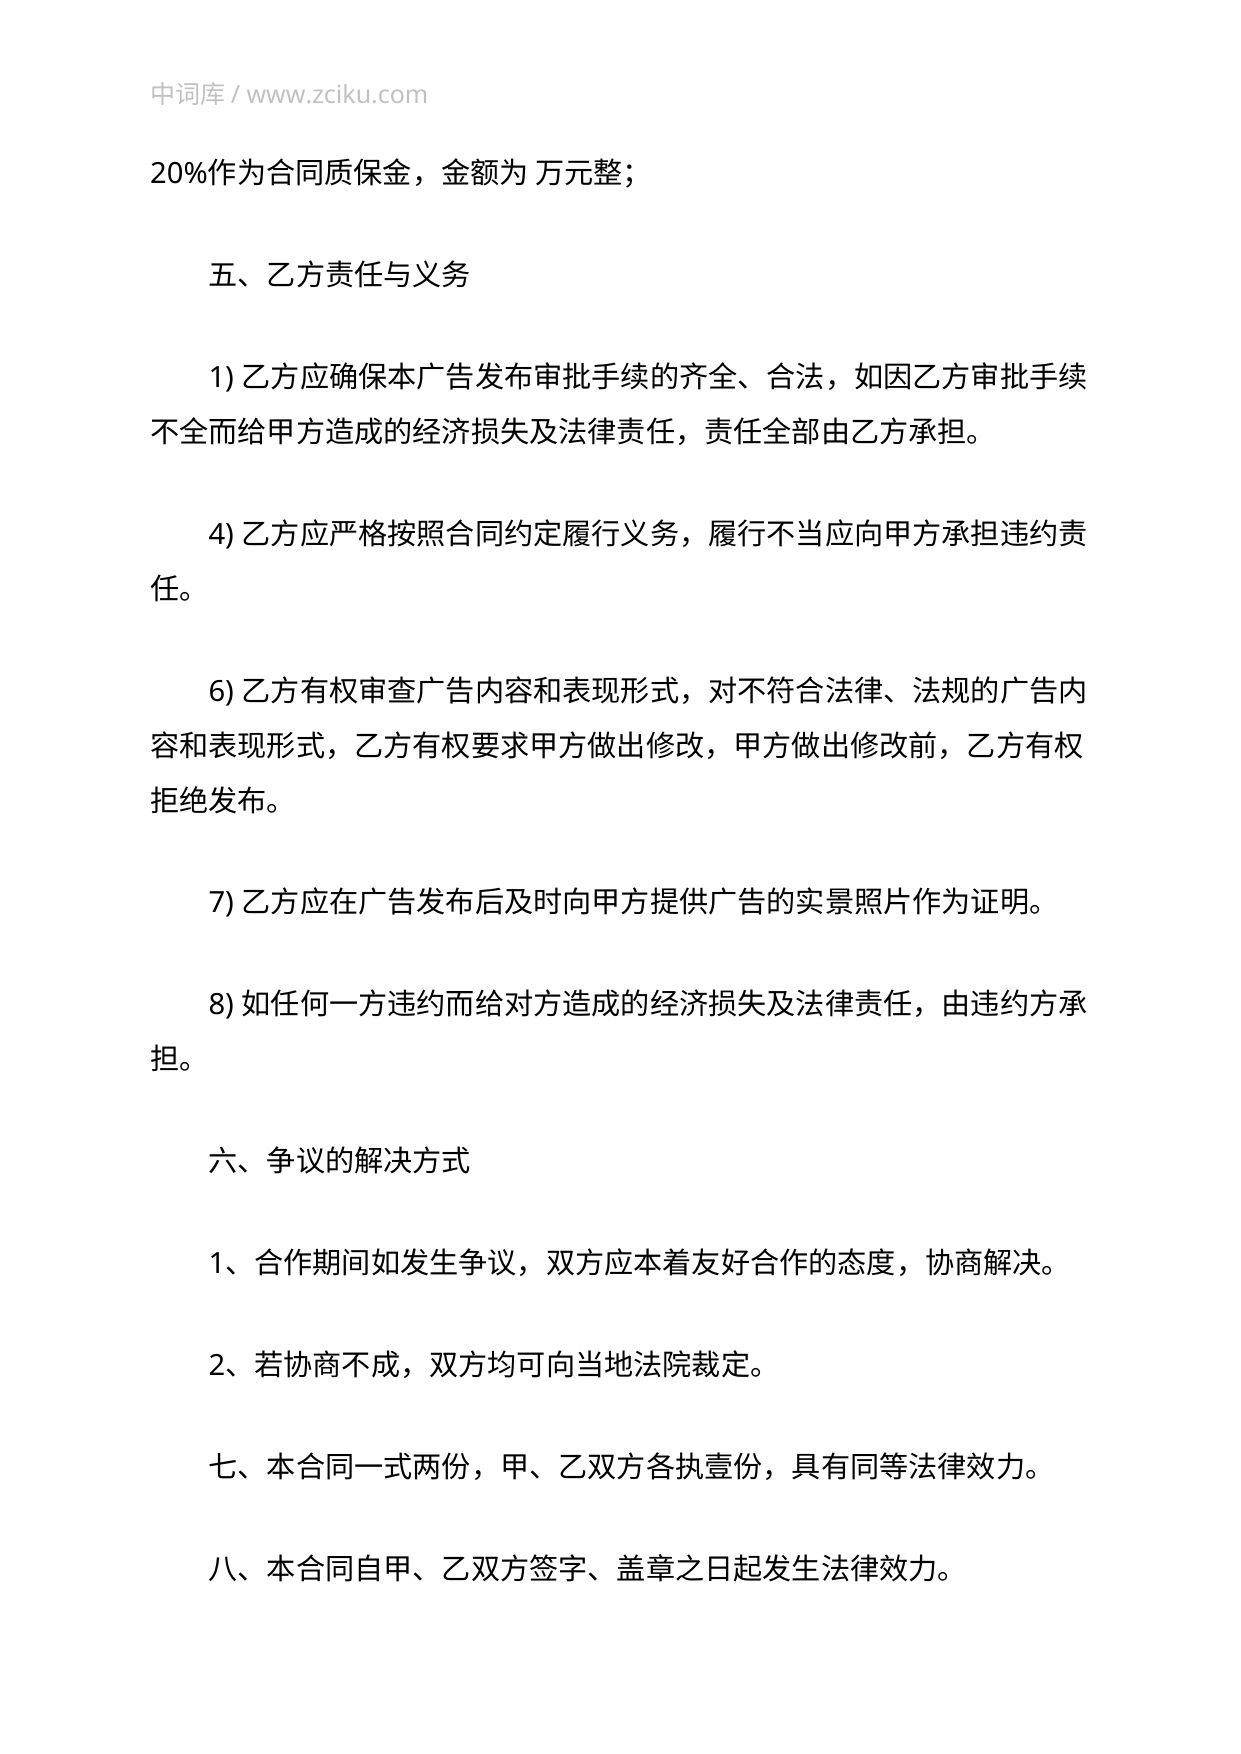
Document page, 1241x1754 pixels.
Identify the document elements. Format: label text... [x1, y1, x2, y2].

text 八、本合同自甲、乙双方签字、盖章之日起发生法律效力。 [150, 1545, 1090, 1587]
text 六、争议的解决方式 [150, 1138, 1090, 1180]
text 6) 乙方有权审查广告内容和表现形式，对不符合法律、法规的广告内容和表现形式，乙方有权要求甲方做出修改，甲方做出修改前，乙方有权拒绝发布。 [150, 667, 1090, 819]
text 七、本合同一式两份，甲、乙双方各执壹份，具有同等法律效力。 [150, 1443, 1090, 1486]
text 1) 乙方应确保本广告发布审批手续的齐全、合法，如因乙方审批手续不全而给甲方造成的经济损失及法律责任，责任全部由乙方承担。 [150, 354, 1090, 451]
text 7) 乙方应在广告发布后及时向甲方提供广告的实景照片作为证明。 [150, 879, 1090, 921]
text 4) 乙方应严格按照合同约定履行义务，履行不当应向甲方承担违约责任。 [150, 511, 1090, 608]
text 8) 如任何一方违约而给对方造成的经济损失及法律责任，由违约方承担。 [150, 981, 1090, 1078]
text 1、合作期间如发生争议，双方应本着友好合作的态度，协商解决。 [150, 1239, 1090, 1282]
text 五、乙方责任与义务 [150, 252, 1090, 294]
text 2、若协商不成，双方均可向当地法院裁定。 [150, 1341, 1090, 1384]
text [150, 150, 1090, 192]
